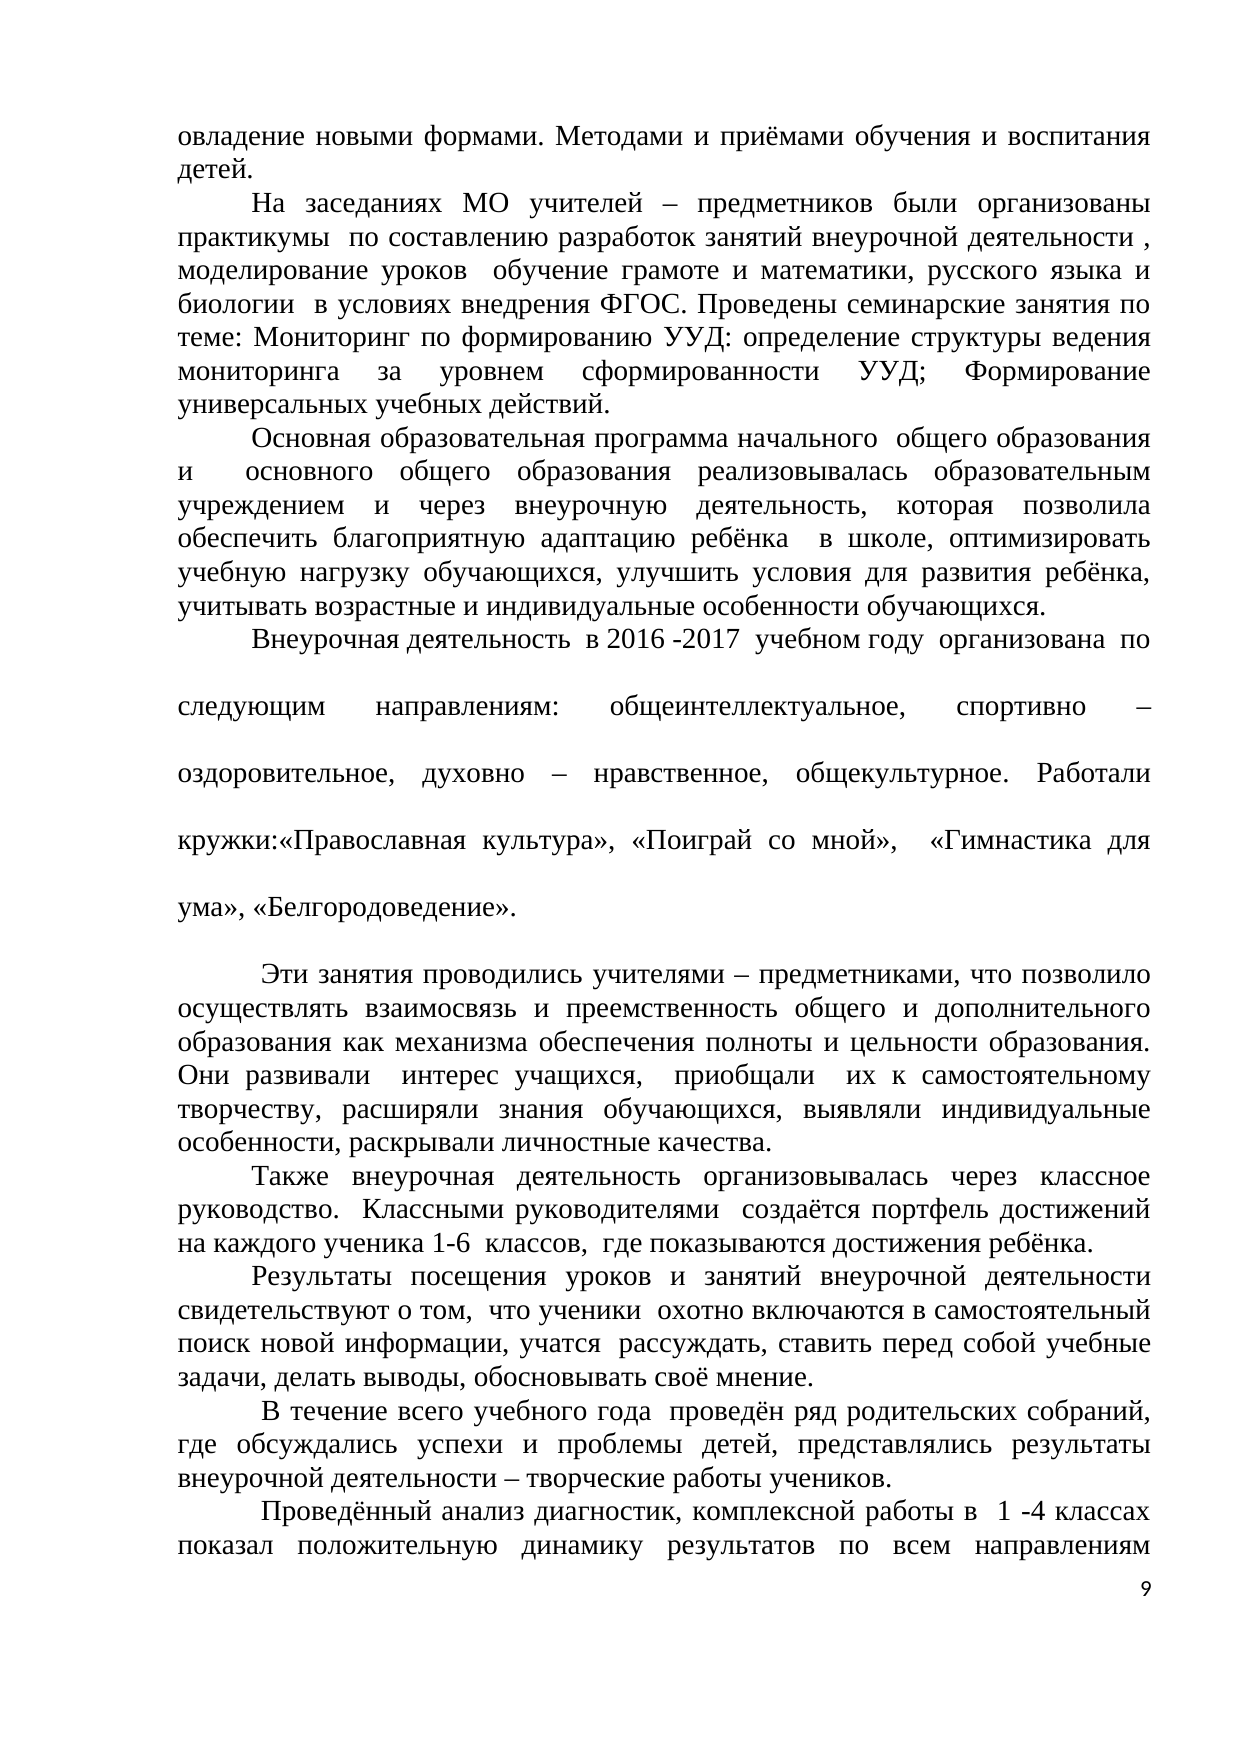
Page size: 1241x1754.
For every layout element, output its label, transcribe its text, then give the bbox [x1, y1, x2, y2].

text В течение всего учебного года проведён ряд родительских собраний, где обсуждались успехи и проблемы детей, представлялись результаты внеурочной деятельности – творческие работы учеников. [177, 1393, 1152, 1493]
text Основная образовательная программа начального общего образования и основного общего образования реализовывалась образовательным учреждением и через внеурочную деятельность, которая позволила обеспечить благоприятную адаптацию ребёнка в школе, оптимизировать учебную нагрузку обучающихся, улучшить условия для развития ребёнка, учитывать возрастные и индивидуальные особенности обучающихся. [177, 420, 1152, 621]
text Результаты посещения уроков и занятий внеурочной деятельности свидетельствуют о том, что ученики охотно включаются в самостоятельный поиск новой информации, учатся рассуждать, ставить перед собой учебные задачи, делать выводы, обосновывать своё мнение. [177, 1258, 1152, 1393]
text Эти занятия проводились учителями – предметниками, что позволило осуществлять взаимосвязь и преемственность общего и дополнительного образования как механизма обеспечения полноты и цельности образования. Они развивали интерес учащихся, приобщали их к самостоятельному творчеству, расширяли знания обучающихся, выявляли индивидуальные особенности, раскрывали личностные качества. [177, 957, 1152, 1158]
text На заседаниях МО учителей – предметников были организованы практикумы по составлению разработок занятий внеурочной деятельности , моделирование уроков обучение грамоте и математики, русского языка и биологии в условиях внедрения ФГОС. Проведены семинарские занятия по теме: Мониторинг по формированию УУД: определение структуры ведения мониторинга за уровнем сформированности УУД; Формирование универсальных учебных действий. [177, 185, 1152, 420]
text Внеурочная деятельность в 2016 -2017 учебном году организована по следующим направлениям: общеинтеллектуальное, спортивно – оздоровительное, духовно – нравственное, общекультурное. Работали кружки:«Православная культура», «Поиграй со мной», «Гимнастика для ума», «Белгородоведение». [177, 621, 1152, 923]
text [177, 1493, 1152, 1560]
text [177, 118, 1152, 185]
text Также внеурочная деятельность организовывалась через классное руководство. Классными руководителями создаётся портфель достижений на каждого ученика 1-6 классов, где показываются достижения ребёнка. [177, 1158, 1152, 1258]
